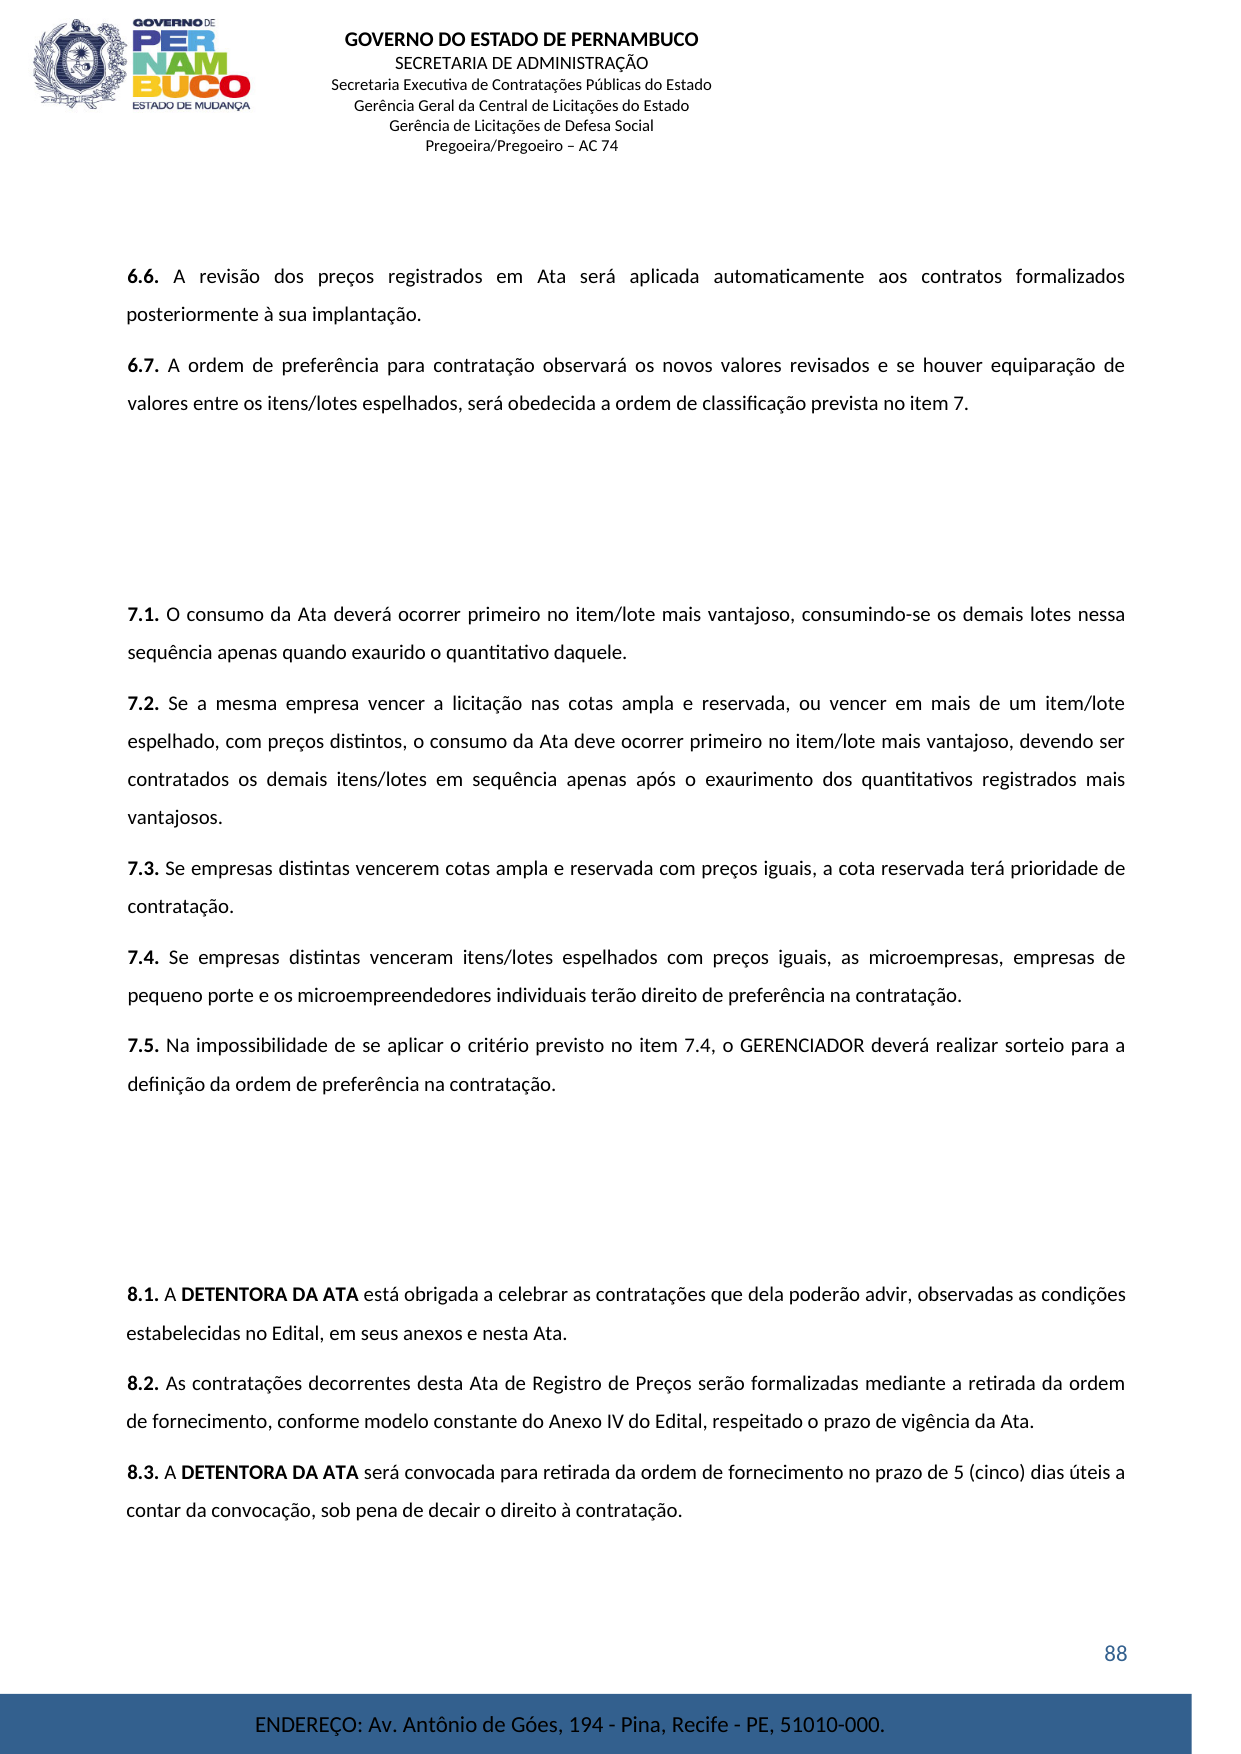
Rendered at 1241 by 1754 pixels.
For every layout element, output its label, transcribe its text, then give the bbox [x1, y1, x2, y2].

text 7.2. Se a mesma empresa vencer a licitação nas cotas ampla e reservada, ou vencer em mais de um item/lote espelhado, com preços distintos, o consumo da Ata deve ocorrer primeiro no item/lote mais vantajoso, devendo ser contratados os demais itens/lotes em sequência apenas após o exaurimento dos quantitativos registrados mais vantajosos. [127, 690, 1127, 830]
text 8.1. A DETENTORA DA ATA está obrigada a celebrar as contratações que dela poderão advir, observadas as condições estabelecidas no Edital, em seus anexos e nesta Ata. [126, 1282, 1127, 1345]
text 7.3. Se empresas distintas vencerem cotas ampla e reservada com preços iguais, a cota reservada terá prioridade de contratação. [127, 855, 1127, 919]
text 8.2. As contratações decorrentes desta Ata de Registro de Preços serão formalizadas mediante a retirada da ordem de fornecimento, conforme modelo constante do Anexo IV do Edital, respeitado o prazo de vigência da Ata. [126, 1370, 1127, 1434]
text 6.6. A revisão dos preços registrados em Ata será aplicada automaticamente aos contratos formalizados posteriormente à sua implantação. [126, 263, 1127, 327]
text 7.1. O consumo da Ata deverá ocorrer primeiro no item/lote mais vantajoso, consumindo-se os demais lotes nessa sequência apenas quando exaurido o quantitativo daquele. [127, 601, 1127, 665]
text 6.7. A ordem de preferência para contratação observará os novos valores revisados e se houver equiparação de valores entre os itens/lotes espelhados, será obedecida a ordem de classificação prevista no item 7. [127, 352, 1127, 416]
text 7.5. Na impossibilidade de se aplicar o critério previsto no item 7.4, o GERENCIADOR deverá realizar sorteio para a definição da ordem de preferência na contratação. [127, 1033, 1127, 1096]
text 7.4. Se empresas distintas venceram itens/lotes espelhados com preços iguais, as microempresas, empresas de pequeno porte e os microempreendedores individuais terão direito de preferência na contratação. [127, 944, 1127, 1007]
picture [23, 10, 259, 116]
text 8.3. A DETENTORA DA ATA será convocada para retirada da ordem de fornecimento no prazo de 5 (cinco) dias úteis a contar da convocação, sob pena de decair o direito à contratação. [126, 1459, 1127, 1523]
